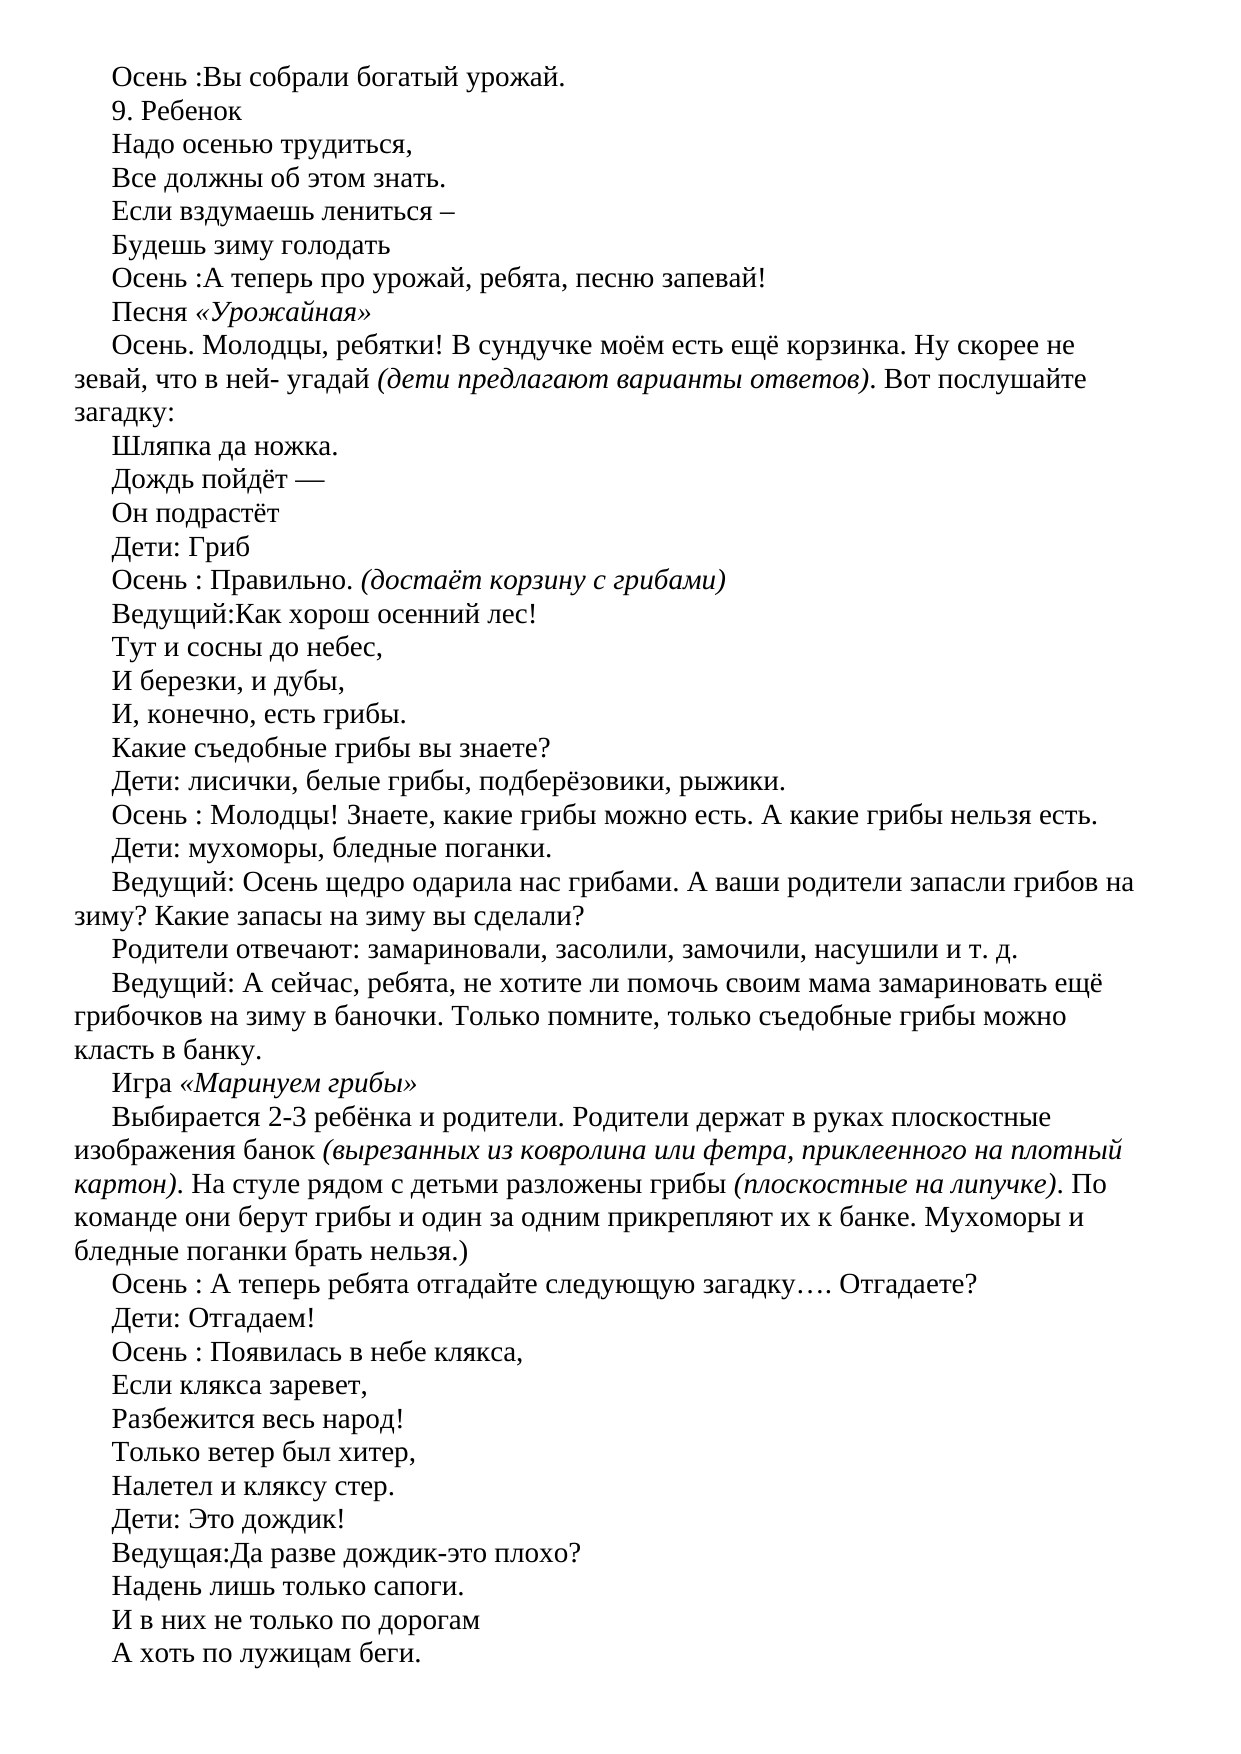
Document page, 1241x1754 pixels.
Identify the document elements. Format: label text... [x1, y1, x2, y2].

text Ведущий: Осень щедро одарила нас грибами. А ваши родители запасли грибов на зиму? Какие запасы на зиму вы сделали? [74, 864, 1152, 931]
text Надо осенью трудиться, [74, 126, 1152, 160]
text Осень : Молодцы! Знаете, какие грибы можно есть. А какие грибы нельзя есть. [74, 797, 1152, 831]
text Тут и сосны до небес, [74, 629, 1152, 663]
text А хоть по лужицам беги. [74, 1636, 1152, 1669]
text И, конечно, есть грибы. [74, 696, 1152, 730]
text И березки, и дубы, [74, 663, 1152, 696]
text Дети: Отгадаем! [74, 1300, 1152, 1334]
text Осень : А теперь ребята отгадайте следующую загадку…. Отгадаете? [74, 1267, 1152, 1300]
text Осень : Правильно. (достаёт корзину с грибами) [74, 562, 1152, 596]
text Выбирается 2-3 ребёнка и родители. Родители держат в руках плоскостные изображения банок (вырезанных из ковролина или фетра, приклеенного на плотный картон). На стуле рядом с детьми разложены грибы (плоскостные на липучке). По команде они берут грибы и один за одним прикрепляют их к банке. Мухоморы и бледные поганки брать нельзя.) [74, 1099, 1152, 1267]
text Песня «Урожайная» [74, 294, 1152, 327]
text Какие съедобные грибы вы знаете? [74, 730, 1152, 763]
text Дождь пойдёт — [74, 462, 1152, 495]
text Он подрастёт [74, 495, 1152, 529]
text Налетел и кляксу стер. [74, 1468, 1152, 1501]
text Если вздумаешь лениться – [74, 193, 1152, 227]
text Дети: мухоморы, бледные поганки. [74, 831, 1152, 864]
text Ведущий:Как хорош осенний лес! [74, 596, 1152, 629]
text Осень :Вы собрали богатый урожай. [74, 59, 1152, 93]
text Осень. Молодцы, ребятки! В сундучке моём есть ещё корзинка. Ну скорее не зевай, что в ней- угадай (дети предлагают варианты ответов). Вот послушайте загадку: [74, 327, 1152, 428]
text Надень лишь только сапоги. [74, 1568, 1152, 1602]
text Дети: Гриб [74, 529, 1152, 562]
text Дети: Это дождик! [74, 1501, 1152, 1535]
text Ведущий: А сейчас, ребята, не хотите ли помочь своим мама замариновать ещё грибочков на зиму в баночки. Только помните, только съедобные грибы можно класть в банку. [74, 965, 1152, 1065]
text Будешь зиму голодать [74, 227, 1152, 260]
text Разбежится весь народ! [74, 1401, 1152, 1434]
text Шляпка да ножка. [74, 428, 1152, 462]
text Осень : Появилась в небе клякса, [74, 1334, 1152, 1367]
text Ведущая:Да разве дождик-это плохо? [74, 1535, 1152, 1568]
text Осень :А теперь про урожай, ребята, песню запевай! [74, 260, 1152, 294]
text Если клякса заревет, [74, 1367, 1152, 1401]
text 9. Ребенок [74, 93, 1152, 126]
text Только ветер был хитер, [74, 1434, 1152, 1468]
text И в них не только по дорогам [74, 1602, 1152, 1636]
text Родители отвечают: замариновали, засолили, замочили, насушили и т. д. [74, 931, 1152, 965]
text Дети: лисички, белые грибы, подберёзовики, рыжики. [74, 763, 1152, 797]
text Игра «Маринуем грибы» [74, 1065, 1152, 1099]
text Все должны об этом знать. [74, 160, 1152, 193]
